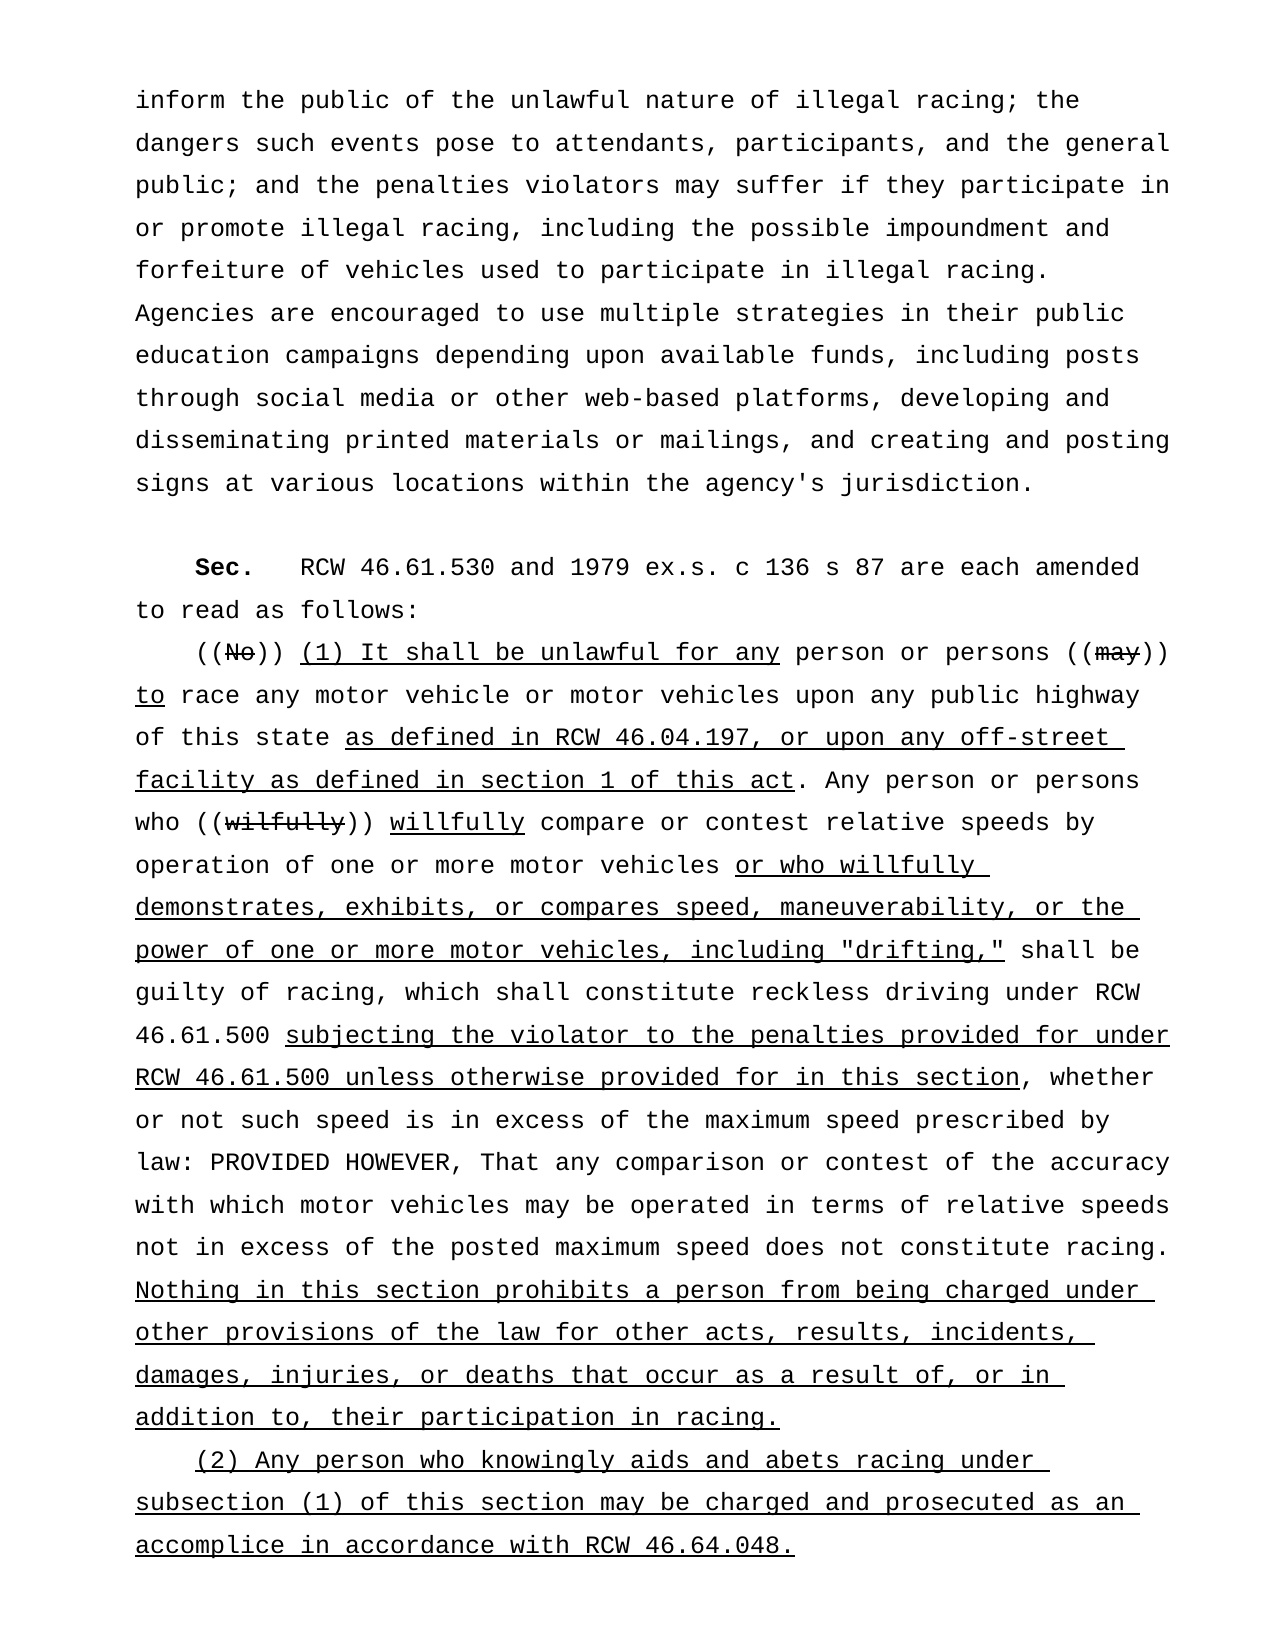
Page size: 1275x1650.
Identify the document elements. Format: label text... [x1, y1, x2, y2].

text (2) Any person who knowingly aids and abets racing under subsection (1) of this section may be charged and prosecuted as an accomplice in accordance with RCW 46.64.048. [135, 1434, 1170, 1562]
text Sec. RCW 46.61.530 and 1979 ex.s. c 136 s 87 are each amended to read as follows: [135, 542, 1170, 627]
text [135, 75, 1170, 500]
text ((No)) (1) It shall be unlawful for any person or persons ((may)) to race any motor vehicle or motor vehicles upon any public highway of this state as defined in RCW 46.04.197, or upon any off-street facility as defined in section 1 of this act. Any person or persons who ((wilfully)) willfully compare or contest relative speeds by operation of one or more motor vehicles or who willfully demonstrates, exhibits, or compares speed, maneuverability, or the power of one or more motor vehicles, including "drifting," shall be guilty of racing, which shall constitute reckless driving under RCW 46.61.500 subjecting the violator to the penalties provided for under RCW 46.61.500 unless otherwise provided for in this section, whether or not such speed is in excess of the maximum speed prescribed by law: PROVIDED HOWEVER, That any comparison or contest of the accuracy with which motor vehicles may be operated in terms of relative speeds not in excess of the posted maximum speed does not constitute racing. Nothing in this section prohibits a person from being charged under other provisions of the law for other acts, results, incidents, damages, injuries, or deaths that occur as a result of, or in addition to, their participation in racing. [135, 627, 1170, 1434]
